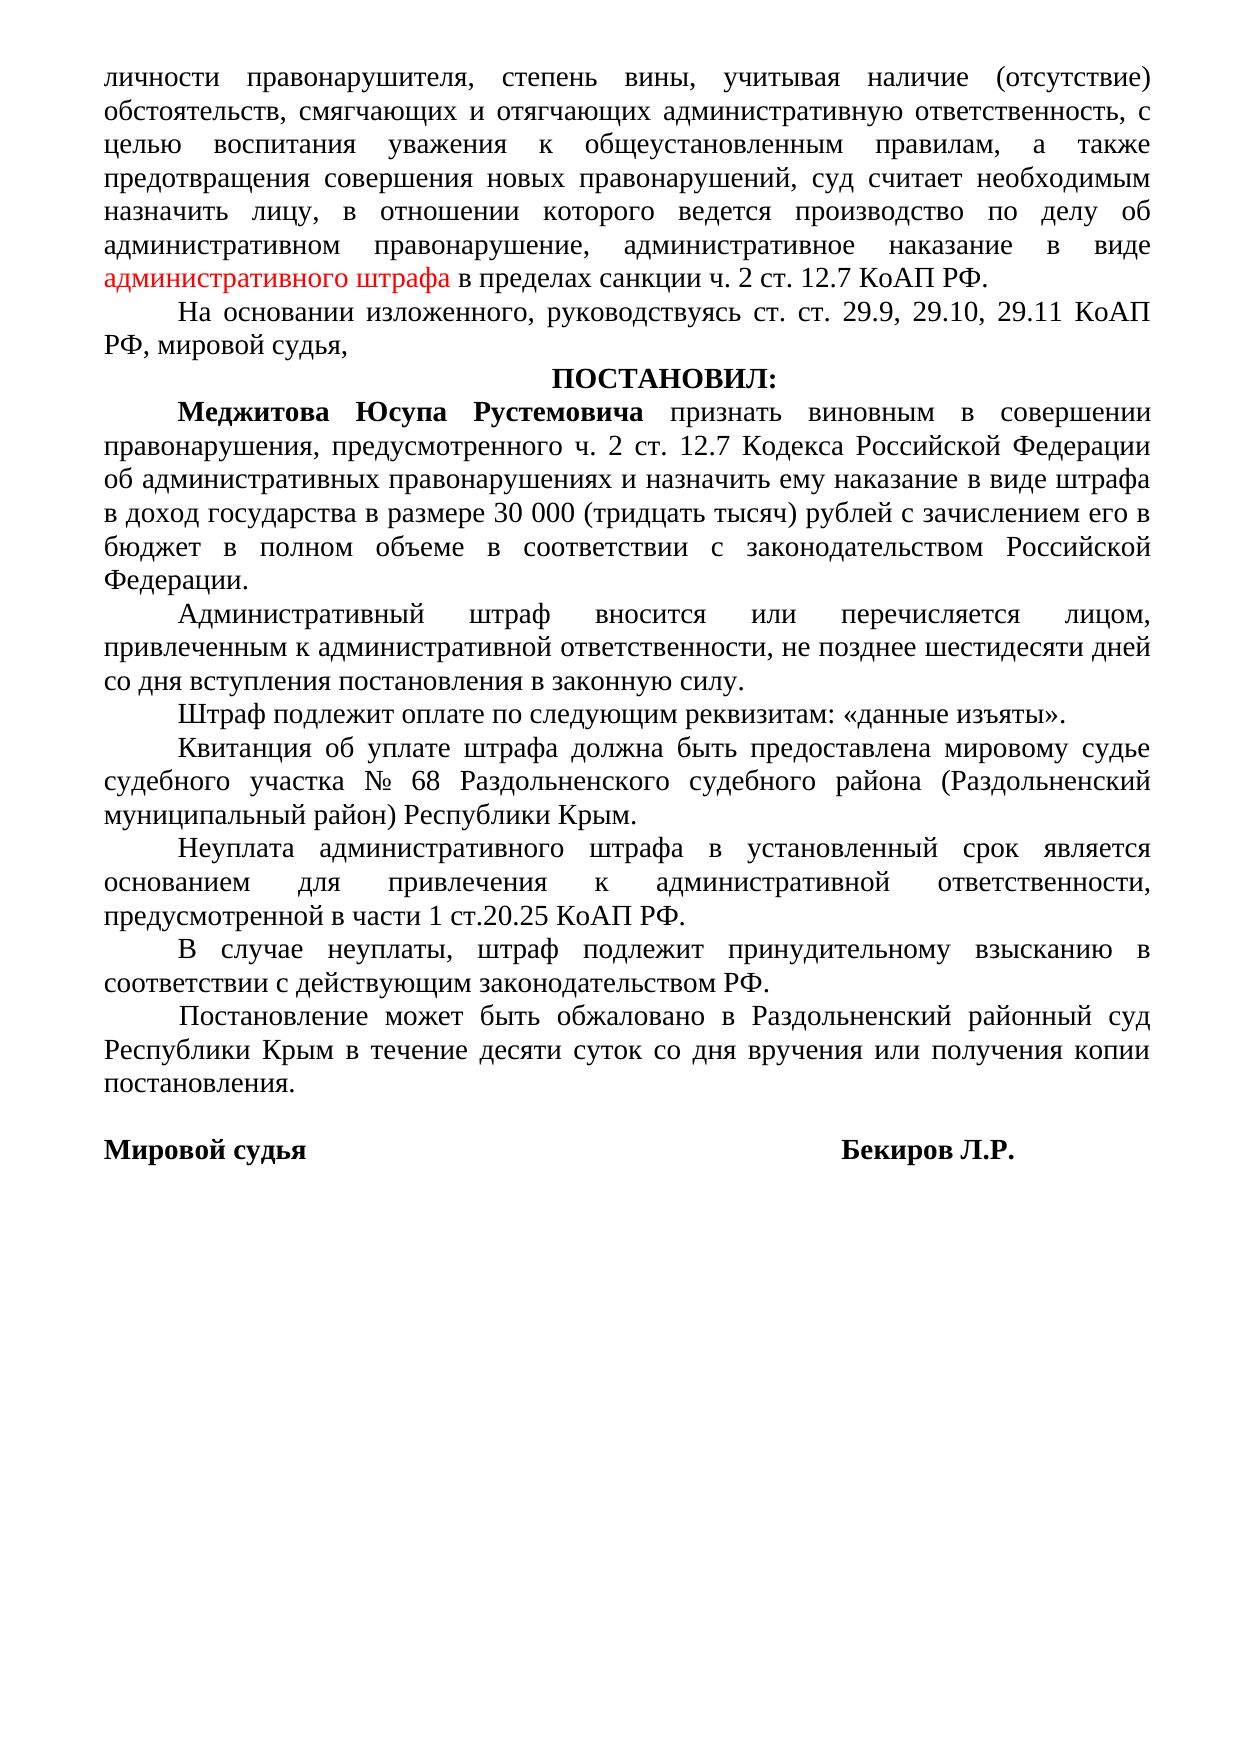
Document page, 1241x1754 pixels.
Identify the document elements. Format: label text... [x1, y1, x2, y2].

text Штраф подлежит оплате по следующим реквизитам: «данные изъяты». [103, 696, 1152, 730]
text Квитанция об уплате штрафа должна быть предоставлена мировому судье судебного участка № 68 Раздольненского судебного района (Раздольненский муниципальный район) Республики Крым. [103, 730, 1152, 831]
text ПОСТАНОВИЛ: [103, 361, 1152, 394]
text Меджитова Юсупа Рустемовича признать виновным в совершении правонарушения, предусмотренного ч. 2 ст. 12.7 Кодекса Российской Федерации об административных правонарушениях и назначить ему наказание в виде штрафа в доход государства в размере 30 000 (тридцать тысяч) рублей с зачислением его в бюджет в полном объеме в соответствии с законодательством Российской Федерации. [103, 394, 1152, 596]
text Постановление может быть обжаловано в Раздольненский районный суд Республики Крым в течение десяти суток со дня вручения или получения копии постановления. [103, 998, 1152, 1099]
text На основании изложенного, руководствуясь ст. ст. 29.9, 29.10, 29.11 КоАП РФ, мировой судья, [103, 294, 1152, 361]
text Мировой судья Бекиров Л.Р. [103, 1132, 1152, 1166]
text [103, 59, 1152, 294]
text В случае неуплаты, штраф подлежит принудительному взысканию в соответствии с действующим законодательством РФ. [103, 931, 1152, 998]
text Неуплата административного штрафа в установленный срок является основанием для привлечения к административной ответственности, предусмотренной в части 1 ст.20.25 КоАП РФ. [103, 831, 1152, 931]
text Административный штраф вносится или перечисляется лицом, привлеченным к административной ответственности, не позднее шестидесяти дней со дня вступления постановления в законную силу. [103, 596, 1152, 696]
